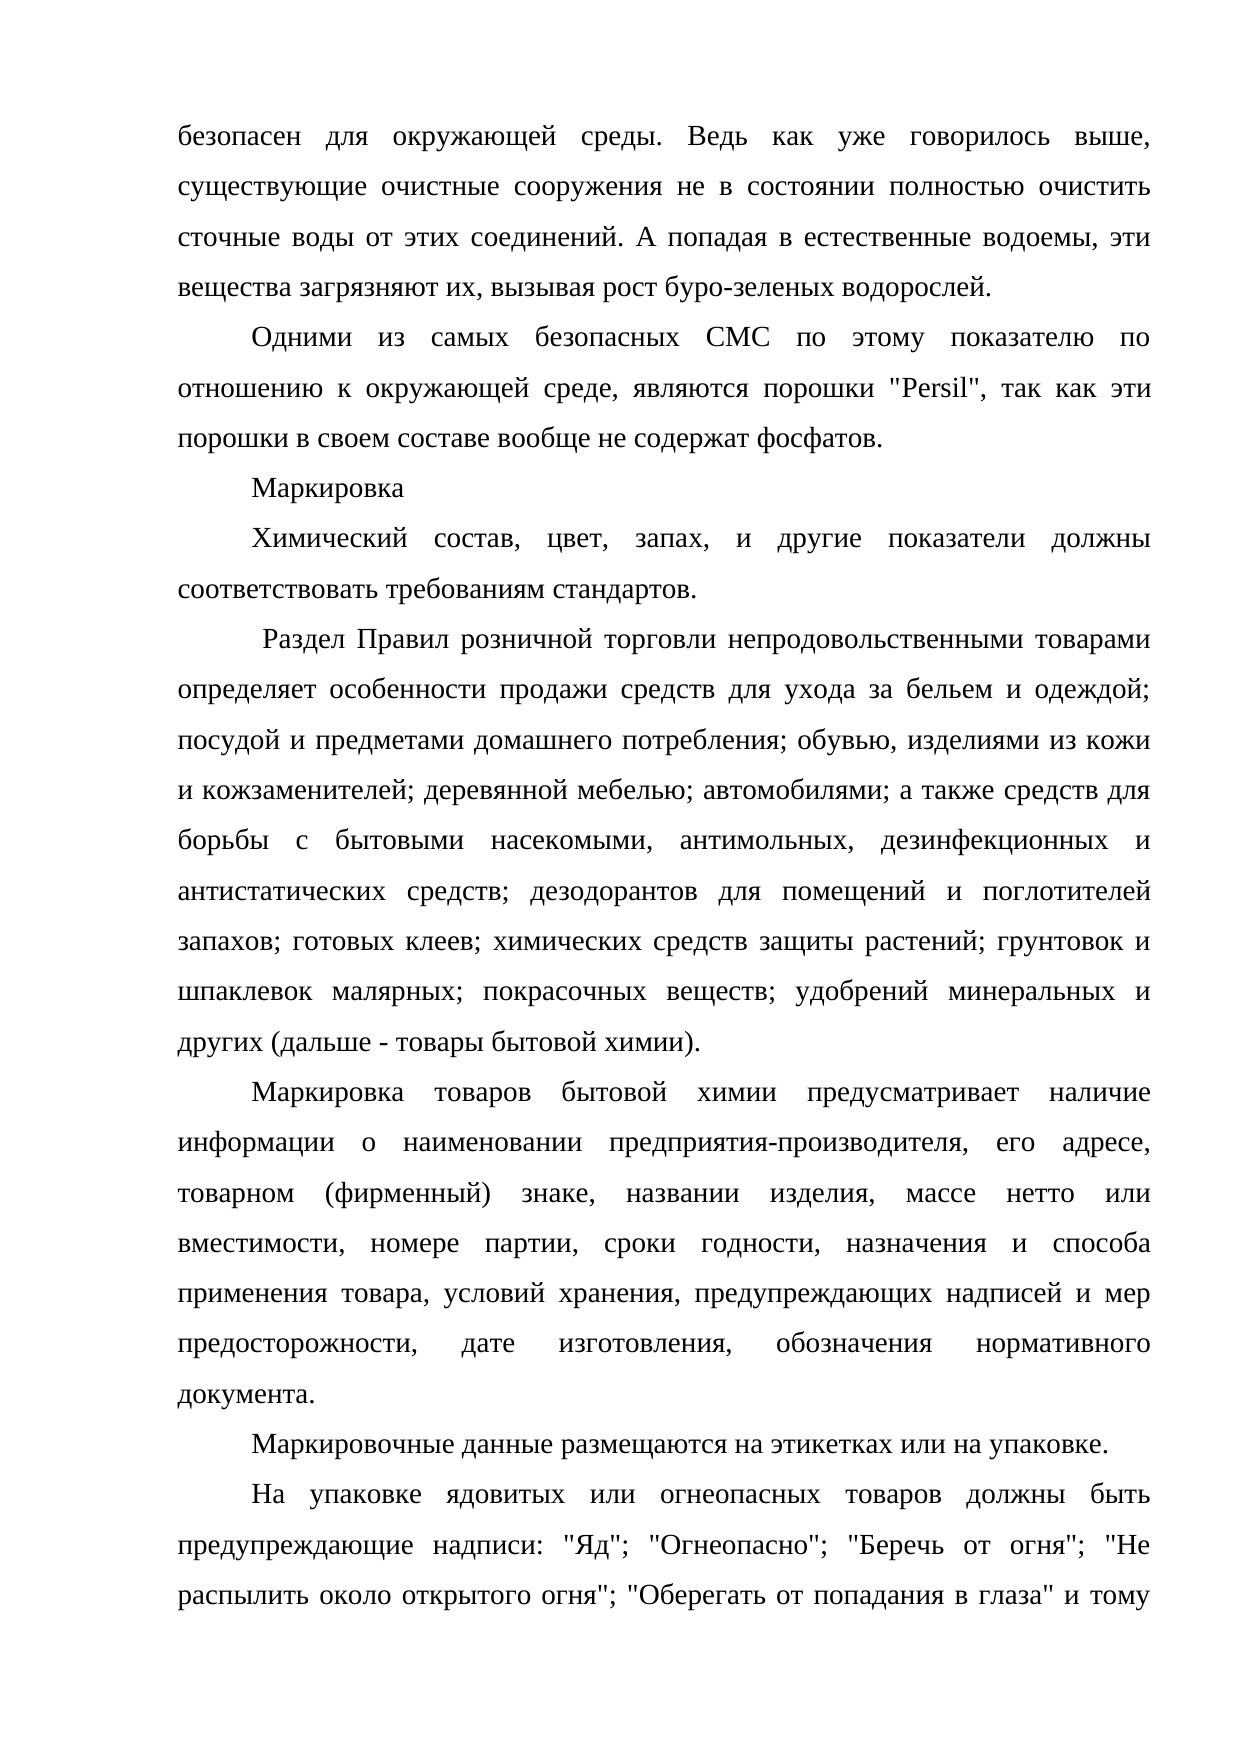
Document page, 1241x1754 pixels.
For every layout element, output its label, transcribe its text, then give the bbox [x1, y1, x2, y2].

subtitle Маркировка [177, 470, 1152, 504]
subtitle Маркировка товаров бытовой химии предусматривает наличие информации о наименовании предприятия-производителя, его адресе, товарном (фирменный) знаке, названии изделия, массе нетто или вместимости, номере партии, сроки годности, назначения и способа применения товара, условий хранения, предупреждающих надписей и мер предосторожности, дате изготовления, обозначения нормативного документа. [177, 1074, 1152, 1409]
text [177, 118, 1152, 303]
subtitle Раздел Правил розничной торговли непродовольственными товарами определяет особенности продажи средств для ухода за бельем и одеждой; посудой и предметами домашнего потребления; обувью, изделиями из кожи и кожзаменителей; деревянной мебелью; автомобилями; а также средств для борьбы с бытовыми насекомыми, антимольных, дезинфекционных и антистатических средств; дезодорантов для помещений и поглотителей запахов; готовых клеев; химических средств защиты растений; грунтовок и шпаклевок малярных; покрасочных веществ; удобрений минеральных и других (дальше - товары бытовой химии). [177, 621, 1152, 1057]
text Одними из самых безопасных СМС по этому показателю по отношению к окружающей среде, являются порошки "Persil", так как эти порошки в своем составе вообще не содержат фосфатов. [177, 319, 1152, 453]
subtitle Химический состав, цвет, запах, и другие показатели должны соответствовать требованиям стандартов. [177, 521, 1152, 604]
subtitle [177, 1477, 1152, 1611]
subtitle Маркировочные данные размещаются на этикетках или на упаковке. [177, 1426, 1152, 1460]
